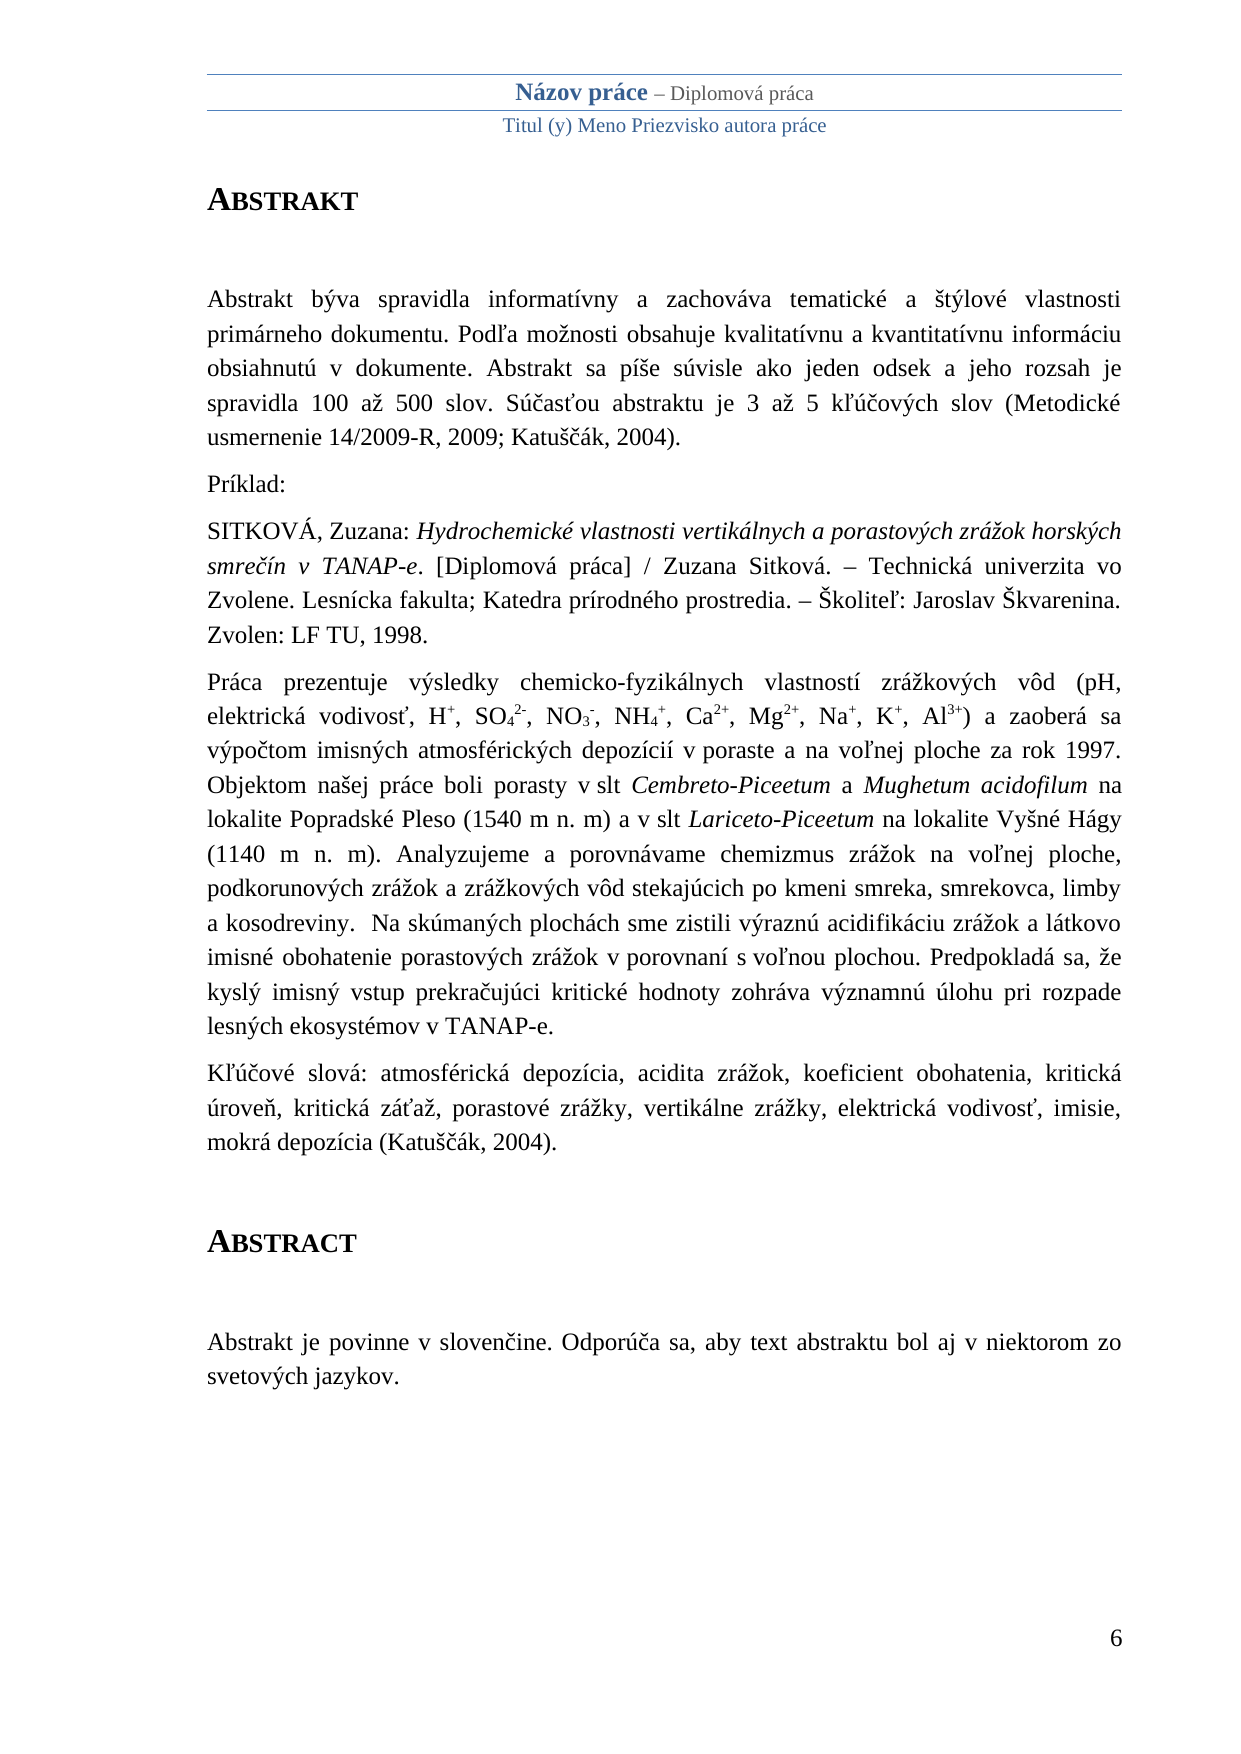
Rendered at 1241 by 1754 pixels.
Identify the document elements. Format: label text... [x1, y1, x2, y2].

text Abstrakt býva spravidla informatívny a zachováva tematické a štýlové vlastnosti primárneho dokumentu. Podľa možnosti obsahuje kvalitatívnu a kvantitatívnu informáciu obsiahnutú v dokumente. Abstrakt sa píše súvisle ako jeden odsek a jeho rozsah je spravidla 100 až 500 slov. Súčasťou abstraktu je 3 až 5 kľúčových slov (Metodické usmernenie 14/2009-R, 2009; Katuščák, 2004). [207, 284, 1122, 451]
text Príklad: [207, 469, 1122, 498]
text Abstrakt [207, 179, 1122, 217]
text Práca prezentuje výsledky chemicko-fyzikálnych vlastností zrážkových vôd (pH, elektrická vodivosť, H+, SO42-, NO3-, NH4+, Ca2+, Mg2+, Na+, K+, Al3+) a zaoberá sa výpočtom imisných atmosférických depozícií v poraste a na voľnej ploche za rok 1997. Objektom našej práce boli porasty v slt Cembreto-Piceetum a Mughetum acidofilum na lokalite Popradské Pleso (1540 m n. m) a v slt Lariceto-Piceetum na lokalite Vyšné Hágy (1140 m n. m). Analyzujeme a porovnávame chemizmus zrážok na voľnej ploche, podkorunových zrážok a zrážkových vôd stekajúcich po kmeni smreka, smrekovca, limby a kosodreviny. Na skúmaných plochách sme zistili výraznú acidifikáciu zrážok a látkovo imisné obohatenie porastových zrážok v porovnaní s voľnou plochou. Predpokladá sa, že kyslý imisný vstup prekračujúci kritické hodnoty zohráva významnú úlohu pri rozpade lesných ekosystémov v TANAP-e. [207, 667, 1122, 1040]
text Abstrakt je povinne v slovenčine. Odporúča sa, aby text abstraktu bol aj v niektorom zo svetových jazykov. [207, 1327, 1122, 1390]
text SITKOVÁ, Zuzana: Hydrochemické vlastnosti vertikálnych a porastových zrážok horských smrečín v TANAP-e. [Diplomová práca] / Zuzana Sitková. – Technická univerzita vo Zvolene. Lesnícka fakulta; Katedra prírodného prostredia. – Školiteľ: Jaroslav Škvarenina. Zvolen: LF TU, 1998. [207, 516, 1122, 648]
text Kľúčové slová: atmosférická depozícia, acidita zrážok, koeficient obohatenia, kritická úroveň, kritická záťaž, porastové zrážky, vertikálne zrážky, elektrická vodivosť, imisie, mokrá depozícia (Katuščák, 2004). [207, 1058, 1122, 1156]
text Abstract [207, 1221, 1122, 1260]
